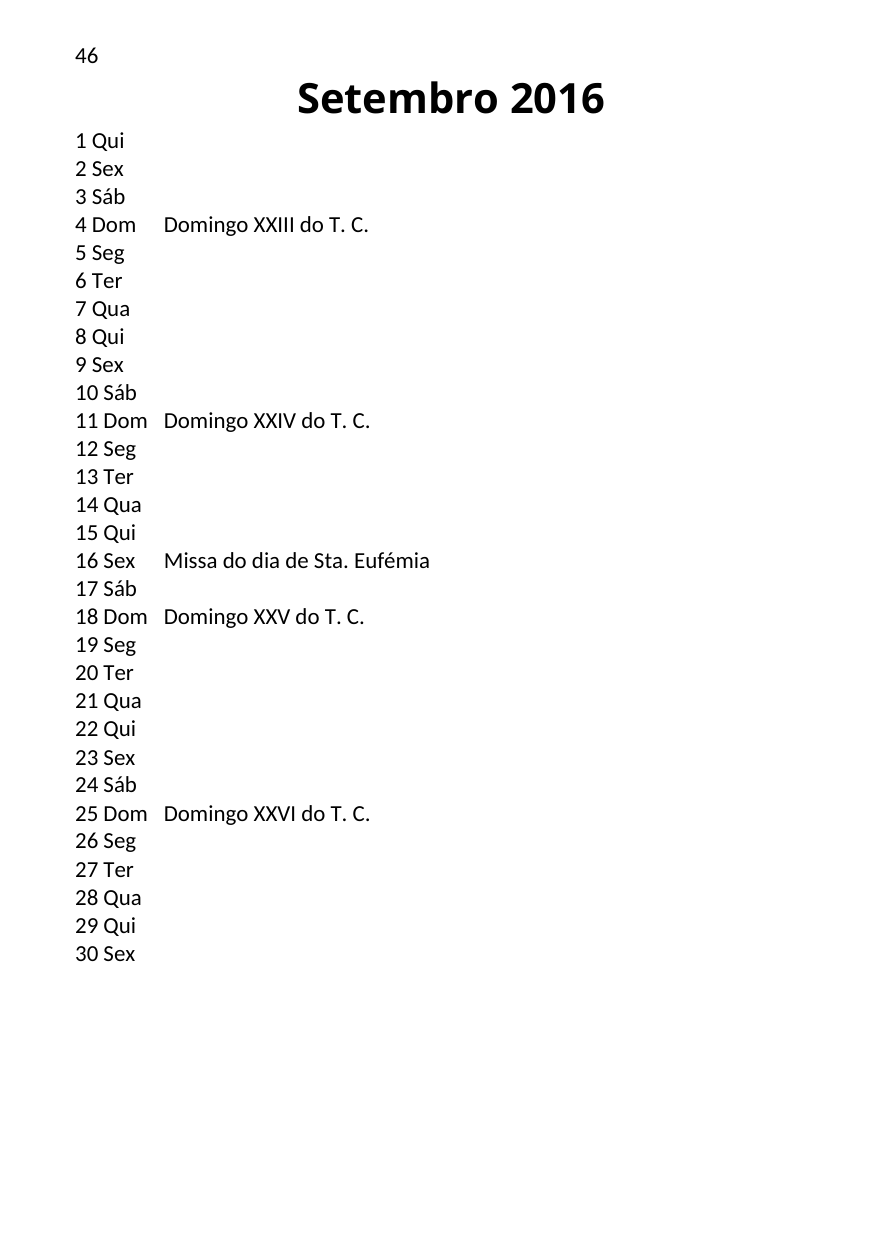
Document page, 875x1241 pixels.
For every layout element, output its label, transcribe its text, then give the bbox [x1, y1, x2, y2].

text 19 Seg [75, 631, 827, 658]
text 27 Ter [75, 855, 827, 883]
text 11 Dom Domingo XXIV do T. C. [75, 406, 827, 434]
text 20 Ter [75, 658, 827, 687]
text Setembro 2016 [75, 69, 827, 126]
text 15 Qui [75, 518, 827, 546]
text 24 Sáb [75, 771, 827, 799]
text 7 Qua [75, 294, 827, 322]
text 12 Seg [75, 434, 827, 462]
text 3 Sáb [75, 182, 827, 210]
text 10 Sáb [75, 378, 827, 406]
text 23 Sex [75, 743, 827, 771]
text 2 Sex [75, 154, 827, 182]
text 4 Dom Domingo XXIII do T. C. [75, 210, 827, 238]
text 21 Qua [75, 687, 827, 714]
text 18 Dom Domingo XXV do T. C. [75, 602, 827, 631]
text 16 Sex Missa do dia de Sta. Eufémia [75, 546, 827, 574]
text 9 Sex [75, 350, 827, 378]
text 5 Seg [75, 238, 827, 266]
text 6 Ter [75, 266, 827, 294]
text 17 Sáb [75, 574, 827, 602]
text 25 Dom Domingo XXVI do T. C. [75, 799, 827, 827]
text 8 Qui [75, 322, 827, 350]
text 13 Ter [75, 462, 827, 490]
text 26 Seg [75, 827, 827, 855]
text 1 Qui [75, 126, 827, 154]
text 28 Qua [75, 883, 827, 911]
text 30 Sex [75, 939, 827, 967]
text 14 Qua [75, 490, 827, 518]
text 29 Qui [75, 911, 827, 939]
text 22 Qui [75, 714, 827, 743]
